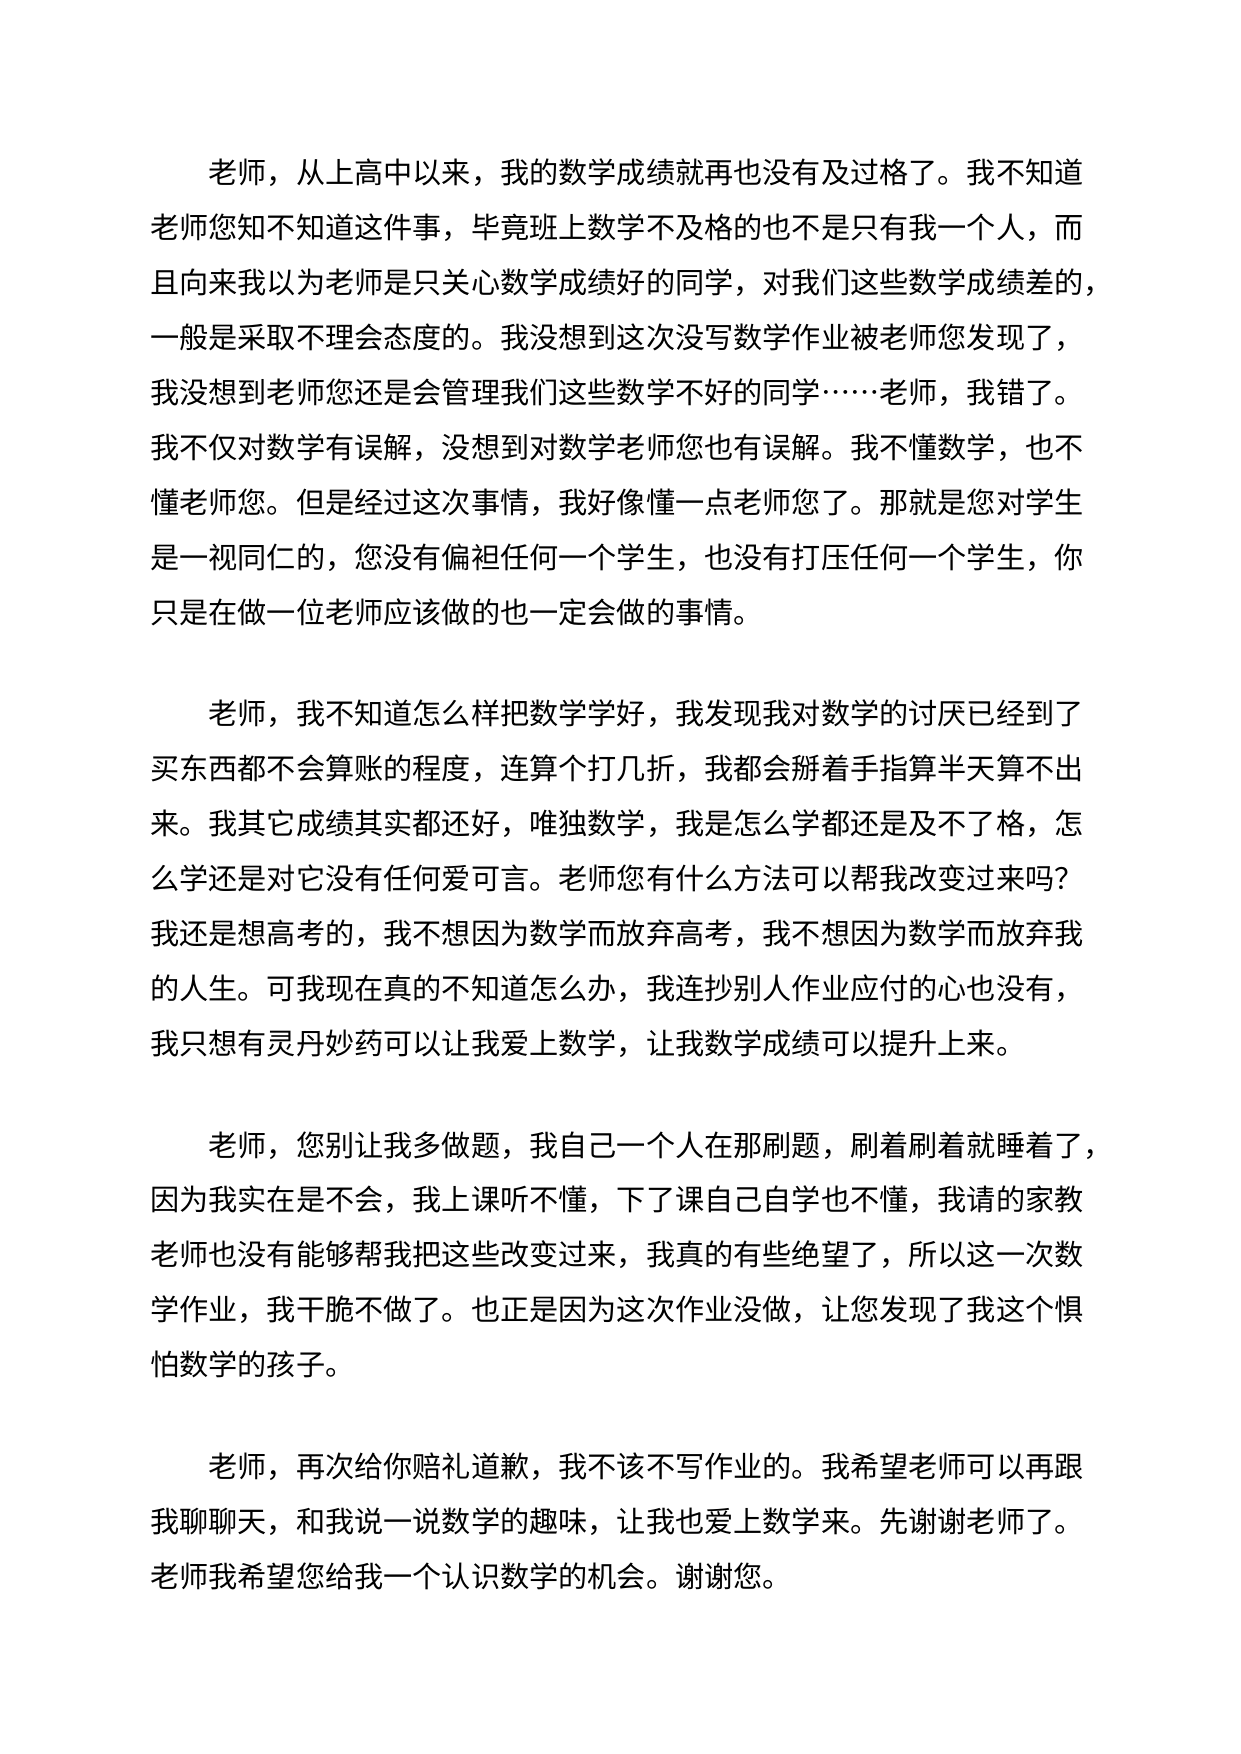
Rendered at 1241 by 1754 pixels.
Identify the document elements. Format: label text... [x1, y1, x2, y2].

text 老师，您别让我多做题，我自己一个人在那刷题，刷着刷着就睡着了，因为我实在是不会，我上课听不懂，下了课自己自学也不懂，我请的家教老师也没有能够帮我把这些改变过来，我真的有些绝望了，所以这一次数学作业，我干脆不做了。也正是因为这次作业没做，让您发现了我这个惧怕数学的孩子。 [150, 1122, 1090, 1384]
text 老师，从上高中以来，我的数学成绩就再也没有及过格了。我不知道老师您知不知道这件事，毕竟班上数学不及格的也不是只有我一个人，而且向来我以为老师是只关心数学成绩好的同学，对我们这些数学成绩差的，一般是采取不理会态度的。我没想到这次没写数学作业被老师您发现了，我没想到老师您还是会管理我们这些数学不好的同学……老师，我错了。我不仅对数学有误解，没想到对数学老师您也有误解。我不懂数学，也不懂老师您。但是经过这次事情，我好像懂一点老师您了。那就是您对学生是一视同仁的，您没有偏袒任何一个学生，也没有打压任何一个学生，你只是在做一位老师应该做的也一定会做的事情。 [150, 150, 1090, 631]
text 老师，再次给你赔礼道歉，我不该不写作业的。我希望老师可以再跟我聊聊天，和我说一说数学的趣味，让我也爱上数学来。先谢谢老师了。老师我希望您给我一个认识数学的机会。谢谢您。 [150, 1443, 1090, 1596]
text 老师，我不知道怎么样把数学学好，我发现我对数学的讨厌已经到了买东西都不会算账的程度，连算个打几折，我都会掰着手指算半天算不出来。我其它成绩其实都还好，唯独数学，我是怎么学都还是及不了格，怎么学还是对它没有任何爱可言。老师您有什么方法可以帮我改变过来吗？我还是想高考的，我不想因为数学而放弃高考，我不想因为数学而放弃我的人生。可我现在真的不知道怎么办，我连抄别人作业应付的心也没有，我只想有灵丹妙药可以让我爱上数学，让我数学成绩可以提升上来。 [150, 691, 1090, 1063]
